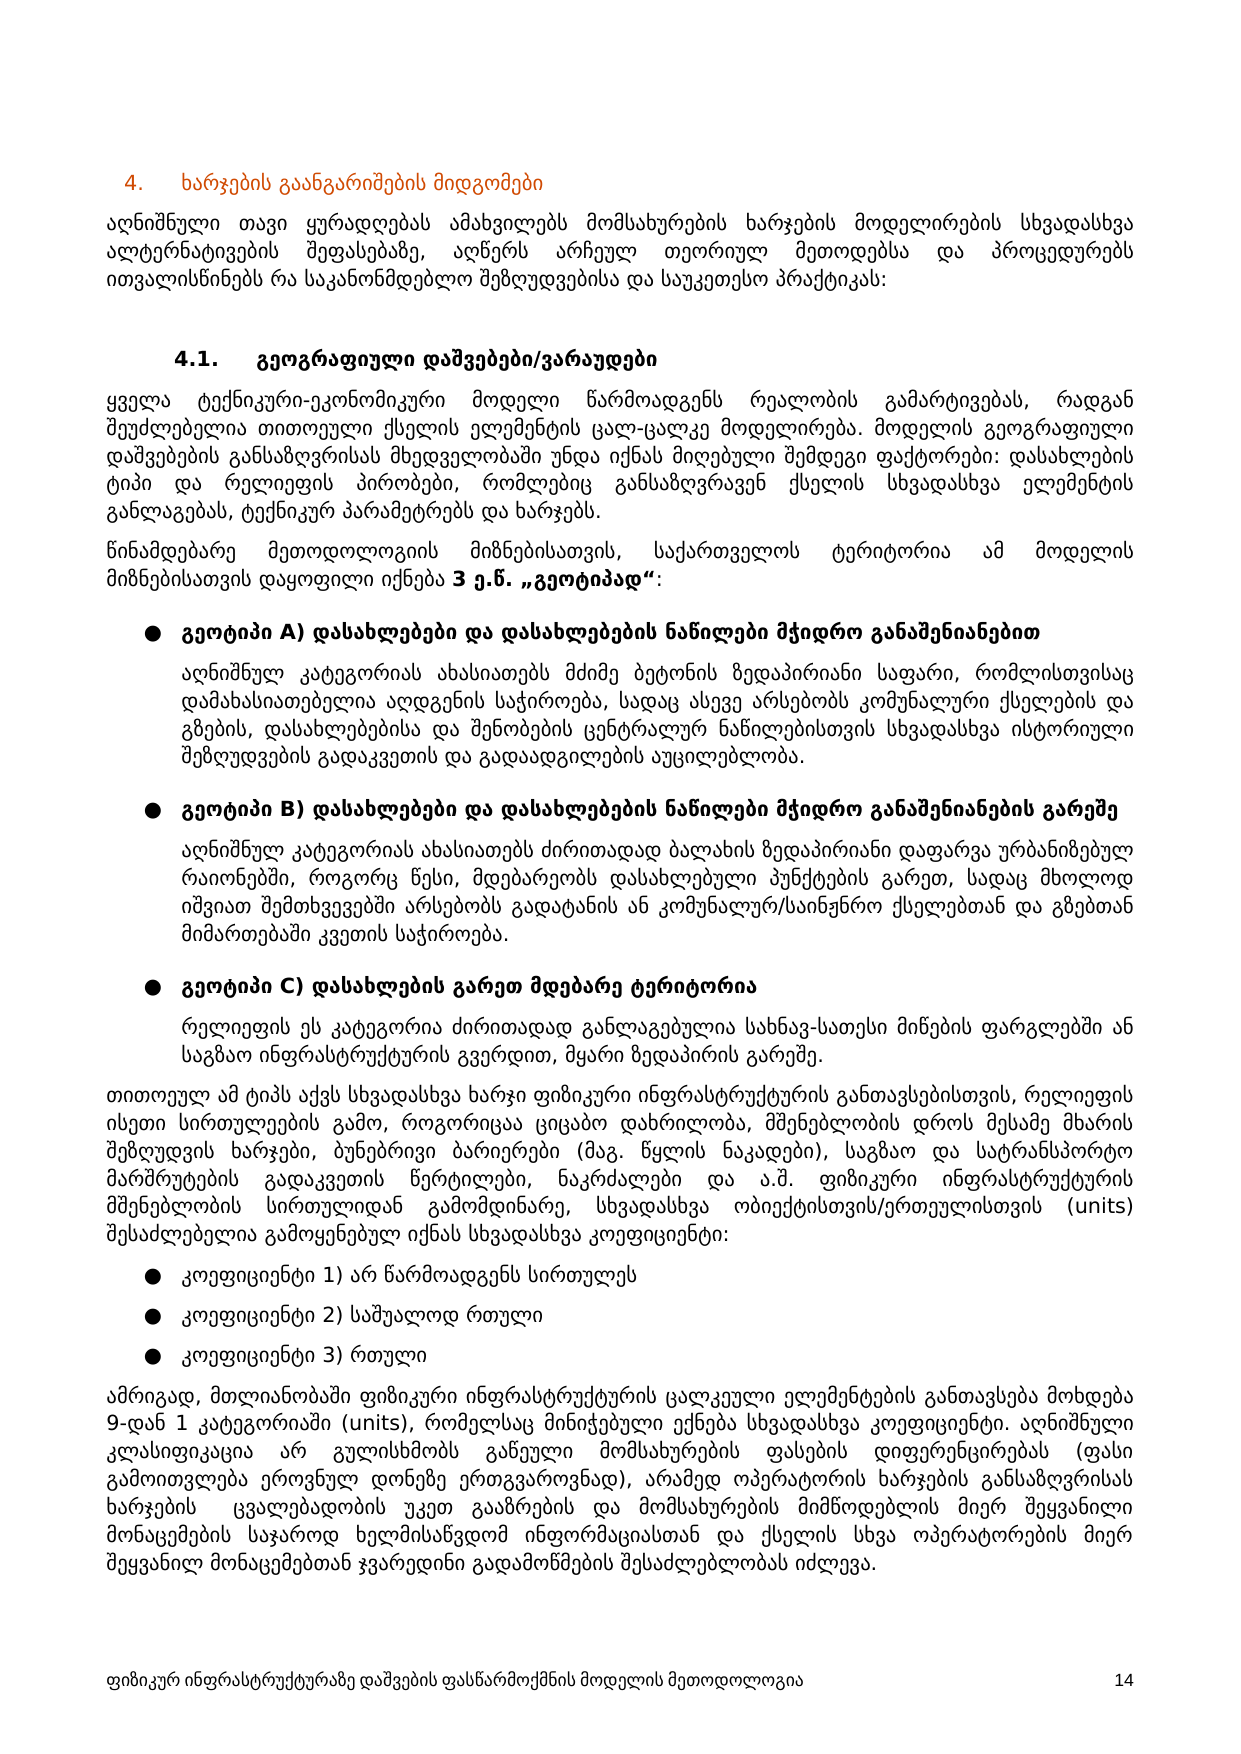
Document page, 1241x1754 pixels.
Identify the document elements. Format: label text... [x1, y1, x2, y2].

list გეოტიპი C) დასახლების გარეთ მდებარე ტერიტორია [144, 974, 1134, 999]
text წინამდებარე მეთოდოლოგიის მიზნებისათვის, საქართველოს ტერიტორია ამ მოდელის მიზნებისათვის დაყოფილი იქნება 3 ე.წ. „გეოტიპად“: [106, 539, 1134, 592]
subtitle გეოგრაფიული დაშვებები/ვარაუდები [219, 347, 1134, 372]
text აღნიშნულ კატეგორიას ახასიათებს ძირითადად ბალახის ზედაპირიანი დაფარვა ურბანიზებულ რაიონებში, როგორც წესი, მდებარეობს დასახლებული პუნქტების გარეთ, სადაც მხოლოდ იშვიათ შემთხვევებში არსებობს გადატანის ან კომუნალურ/საინჟნრო ქსელებთან და გზებთან მიმართებაში კვეთის საჭიროება. [181, 838, 1134, 946]
list კოეფიციენტი 2) საშუალოდ რთული [144, 1303, 1134, 1327]
text თითოეულ ამ ტიპს აქვს სხვადასხვა ხარჯი ფიზიკური ინფრასტრუქტურის განთავსებისთვის, რელიეფის ისეთი სირთულეების გამო, როგორიცაა ციცაბო დახრილობა, მშენებლობის დროს მესამე მხარის შეზღუდვის ხარჯები, ბუნებრივი ბარიერები (მაგ. წყლის ნაკადები), საგზაო და სატრანსპორტო მარშრუტების გადაკვეთის წერტილები, ნაკრძალები და ა.შ. ფიზიკური ინფრასტრუქტურის მშენებლობის სირთულიდან გამომდინარე, სხვადასხვა ობიექტისთვის/ერთეულისთვის (units) შესაძლებელია გამოყენებულ იქნას სხვადასხვა კოეფიციენტი: [106, 1083, 1134, 1247]
text აღნიშნულ კატეგორიას ახასიათებს მძიმე ბეტონის ზედაპირიანი საფარი, რომლისთვისაც დამახასიათებელია აღდგენის საჭიროება, სადაც ასევე არსებობს კომუნალური ქსელების და გზების, დასახლებებისა და შენობების ცენტრალურ ნაწილებისთვის სხვადასხვა ისტორიული შეზღუდვების გადაკვეთის და გადაადგილების აუცილებლობა. [181, 661, 1134, 769]
text ამრიგად, მთლიანობაში ფიზიკური ინფრასტრუქტურის ცალკეული ელემენტების განთავსება მოხდება 9-დან 1 კატეგორიაში (units), რომელსაც მინიჭებული ექნება სხვადასხვა კოეფიციენტი. აღნიშნული კლასიფიკაცია არ გულისხმობს გაწეული მომსახურების ფასების დიფერენცირებას (ფასი გამოითვლება ეროვნულ დონეზე ერთგვაროვნად), არამედ ოპერატორის ხარჯების განსაზღვრისას ხარჯების ცვალებადობის უკეთ გააზრების და მომსახურების მიმწოდებლის მიერ შეყვანილი მონაცემების საჯაროდ ხელმისაწვდომ ინფორმაციასთან და ქსელის სხვა ოპერატორების მიერ შეყვანილ მონაცემებთან ჯვარედინი გადამოწმების შესაძლებლობას იძლევა. [106, 1384, 1134, 1575]
text აღნიშნული თავი ყურადღებას ამახვილებს მომსახურების ხარჯების მოდელირების სხვადასხვა ალტერნატივების შეფასებაზე, აღწერს არჩეულ თეორიულ მეთოდებსა და პროცედურებს ითვალისწინებს რა საკანონმდებლო შეზღუდვებისა და საუკეთესო პრაქტიკას: [106, 211, 1134, 291]
text რელიეფის ეს კატეგორია ძირითადად განლაგებულია სახნავ-სათესი მიწების ფარგლებში ან საგზაო ინფრასტრუქტურის გვერდით, მყარი ზედაპირის გარეშე. [181, 1015, 1134, 1067]
text ყველა ტექნიკური-ეკონომიკური მოდელი წარმოადგენს რეალობის გამარტივებას, რადგან შეუძლებელია თითოეული ქსელის ელემენტის ცალ-ცალკე მოდელირება. მოდელის გეოგრაფიული დაშვებების განსაზღვრისას მხედველობაში უნდა იქნას მიღებული შემდეგი ფაქტორები: დასახლების ტიპი და რელიეფის პირობები, რომლებიც განსაზღვრავენ ქსელის სხვადასხვა ელემენტის განლაგებას, ტექნიკურ პარამეტრებს და ხარჯებს. [106, 388, 1134, 523]
subtitle ხარჯების გაანგარიშების მიდგომები [144, 171, 1134, 195]
list გეოტიპი B) დასახლებები და დასახლებების ნაწილები მჭიდრო განაშენიანების გარეშე [144, 797, 1134, 822]
list კოეფიციენტი 1) არ წარმოადგენს სირთულეს [144, 1263, 1134, 1287]
list გეოტიპი A) დასახლებები და დასახლებების ნაწილები მჭიდრო განაშენიანებით [144, 620, 1134, 644]
list კოეფიციენტი 3) რთული [144, 1343, 1134, 1368]
